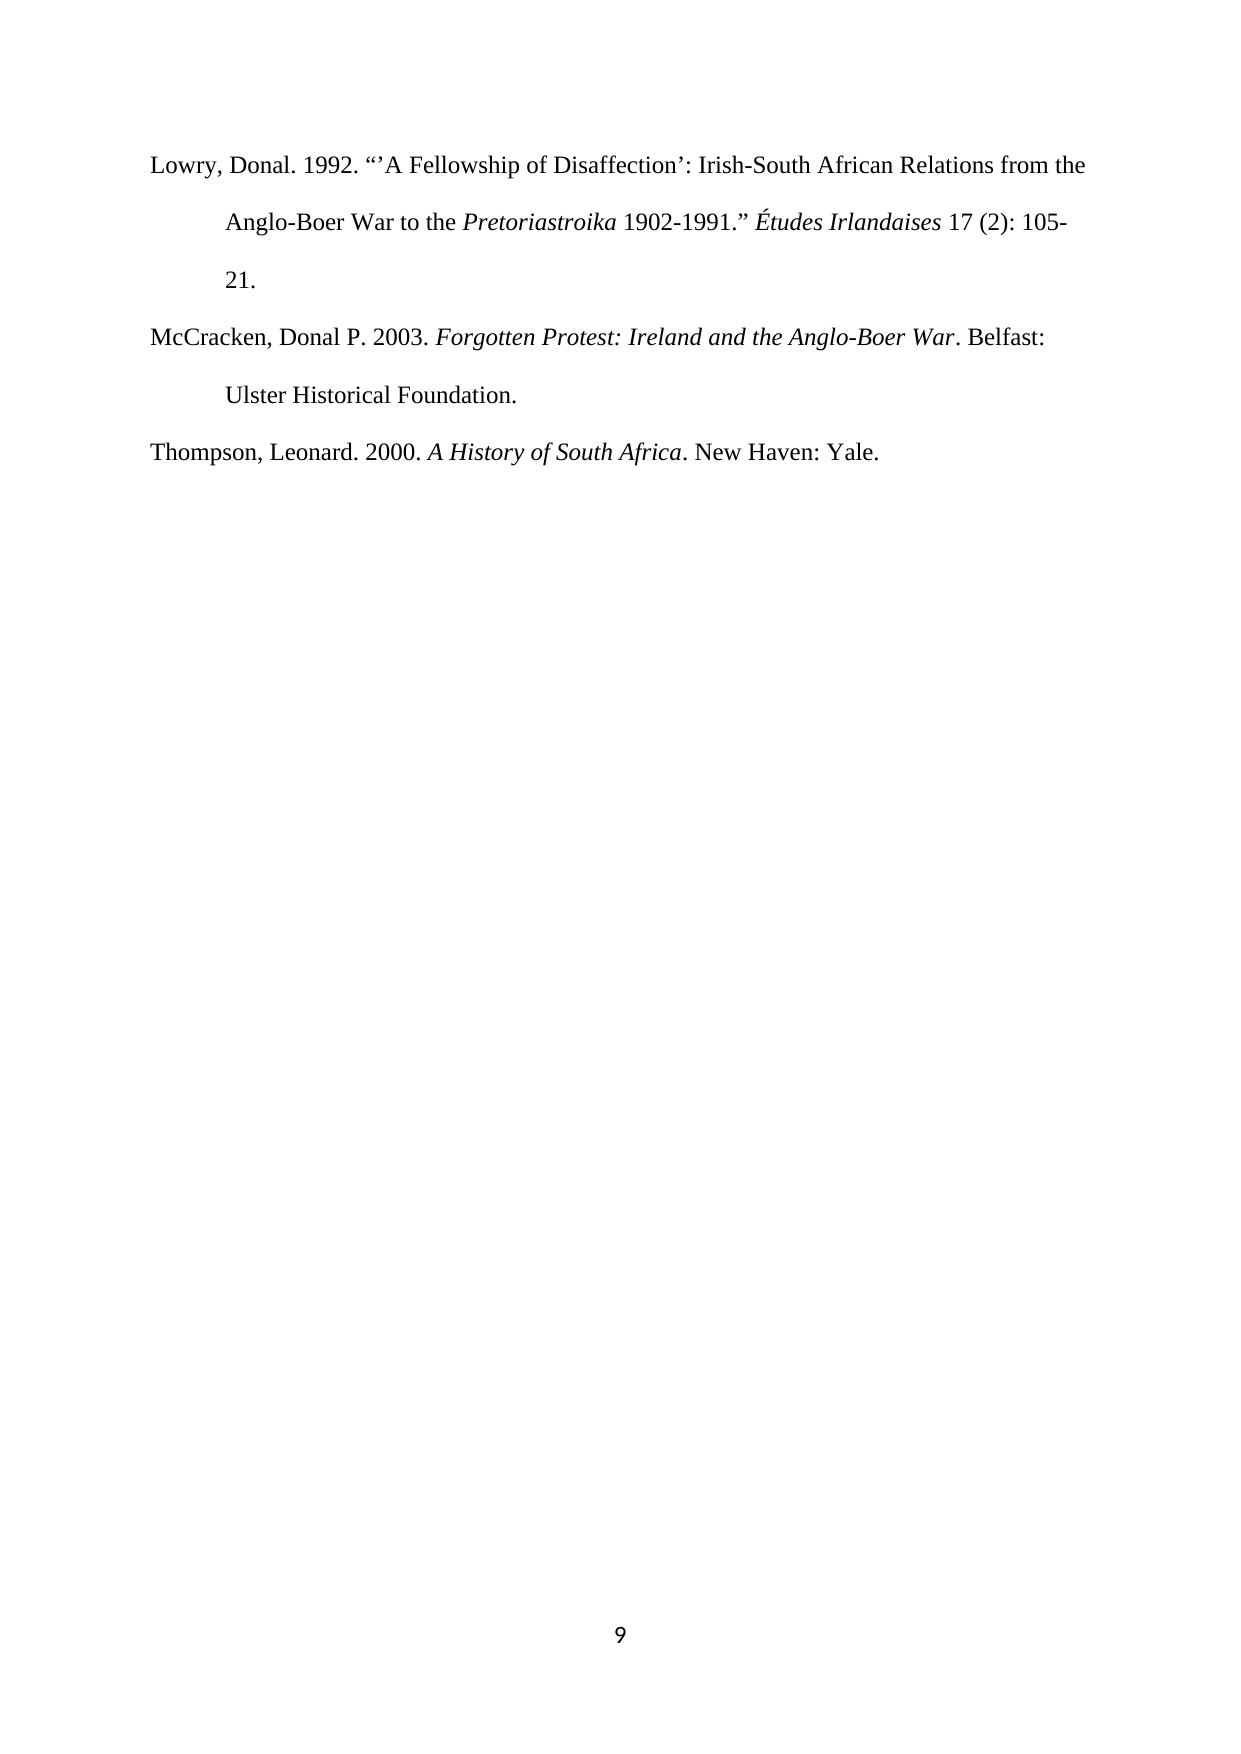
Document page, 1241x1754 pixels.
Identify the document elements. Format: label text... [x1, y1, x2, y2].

text McCracken, Donal P. 2003. Forgotten Protest: Ireland and the Anglo-Boer War. Belfast: Ulster Historical Foundation. [150, 322, 1090, 409]
text Thompson, Leonard. 2000. A History of South Africa. New Haven: Yale. [150, 437, 1090, 466]
text Lowry, Donal. 1992. “’A Fellowship of Disaffection’: Irish-South African Relations from the Anglo-Boer War to the Pretoriastroika 1902-1991.” Études Irlandaises 17 (2): 105-21. [150, 150, 1090, 294]
